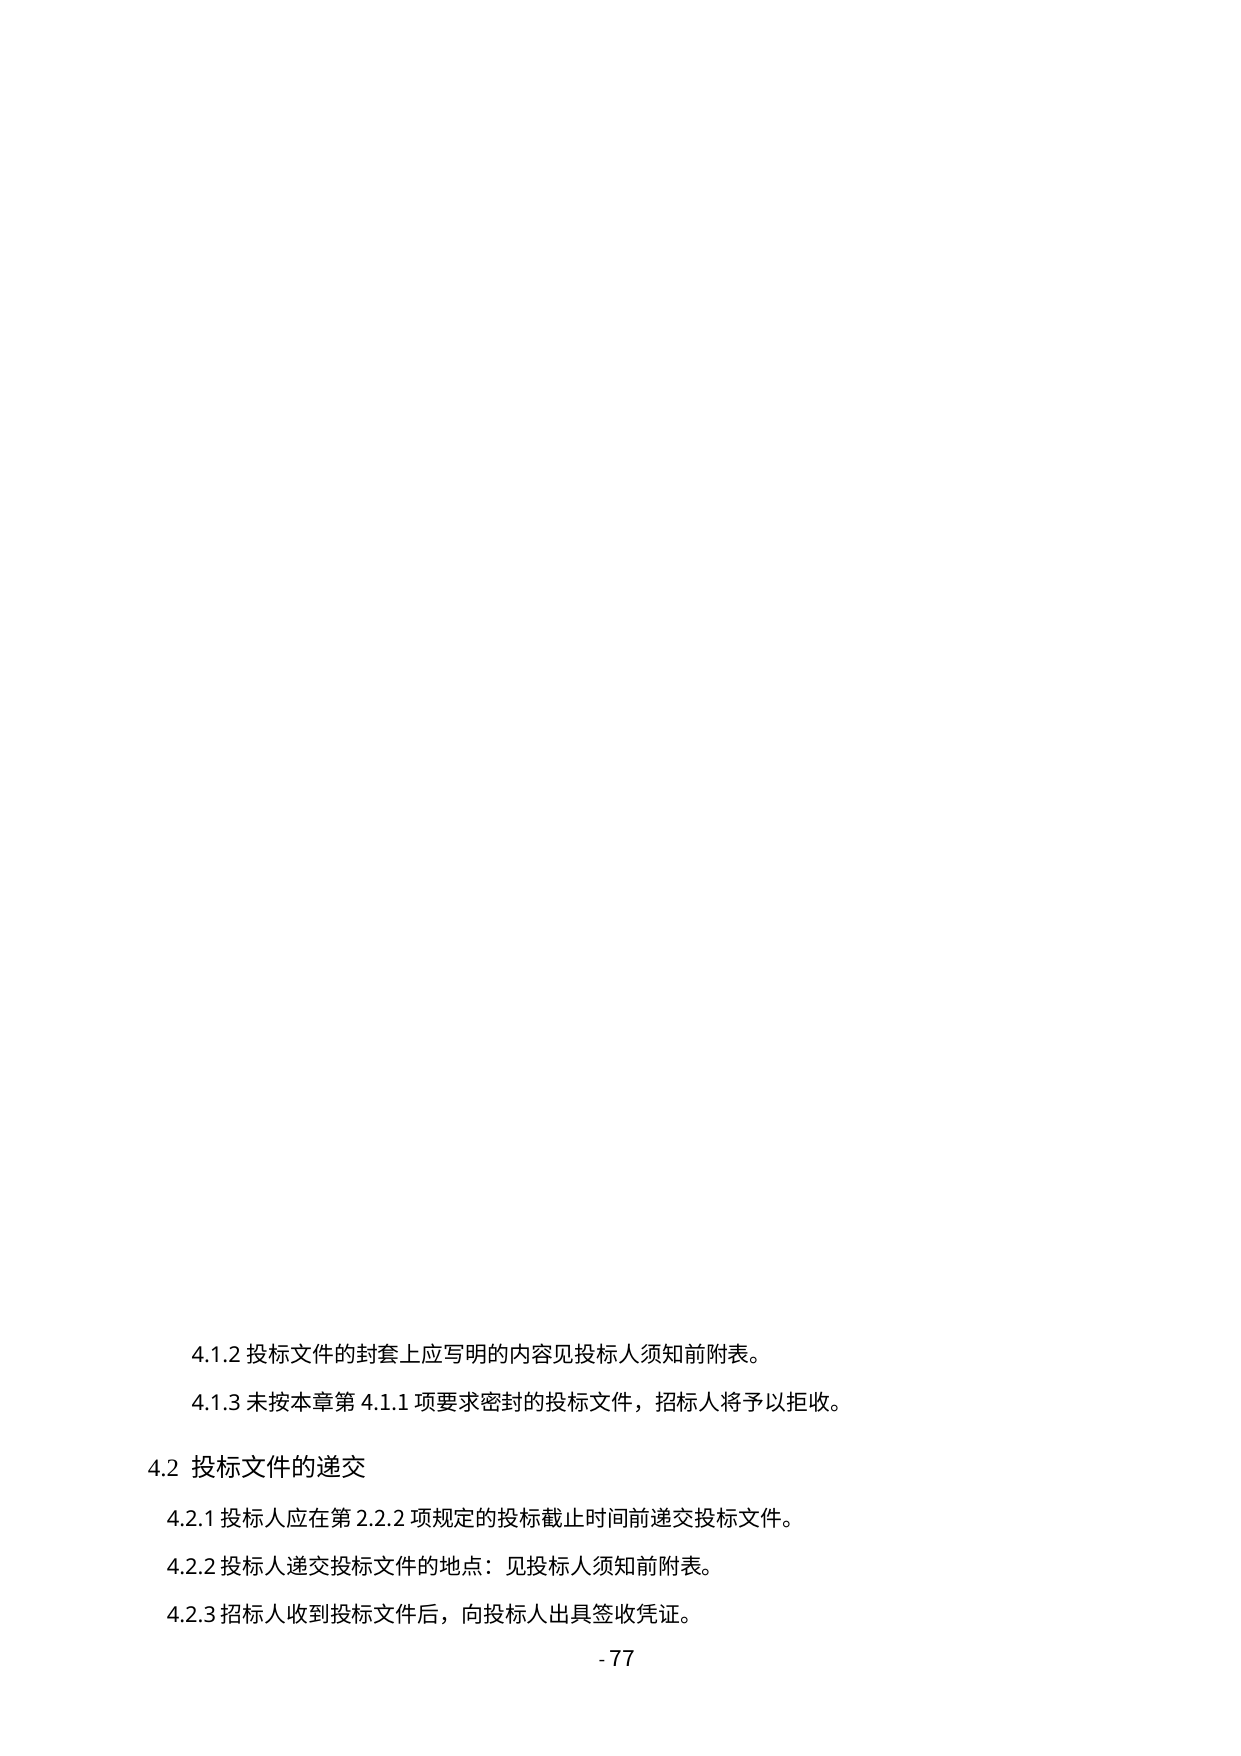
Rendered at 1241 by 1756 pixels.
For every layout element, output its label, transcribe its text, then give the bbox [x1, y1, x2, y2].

text 4.2.2投标人递交投标文件的地点：见投标人须知前附表。 [123, 1549, 1115, 1581]
text 4.2.1投标人应在第 2.2.2 项规定的投标截止时间前递交投标文件。 [123, 1501, 1115, 1533]
list 投标文件的递交 [148, 1447, 1115, 1483]
text 4.1.3 未按本章第 4.1.1 项要求密封的投标文件，招标人将予以拒收。 [191, 1385, 1115, 1417]
text 4.1.2 投标文件的封套上应写明的内容见投标人须知前附表。 [191, 1337, 1115, 1369]
text 4.2.3招标人收到投标文件后，向投标人出具签收凭证。 [123, 1597, 1115, 1628]
